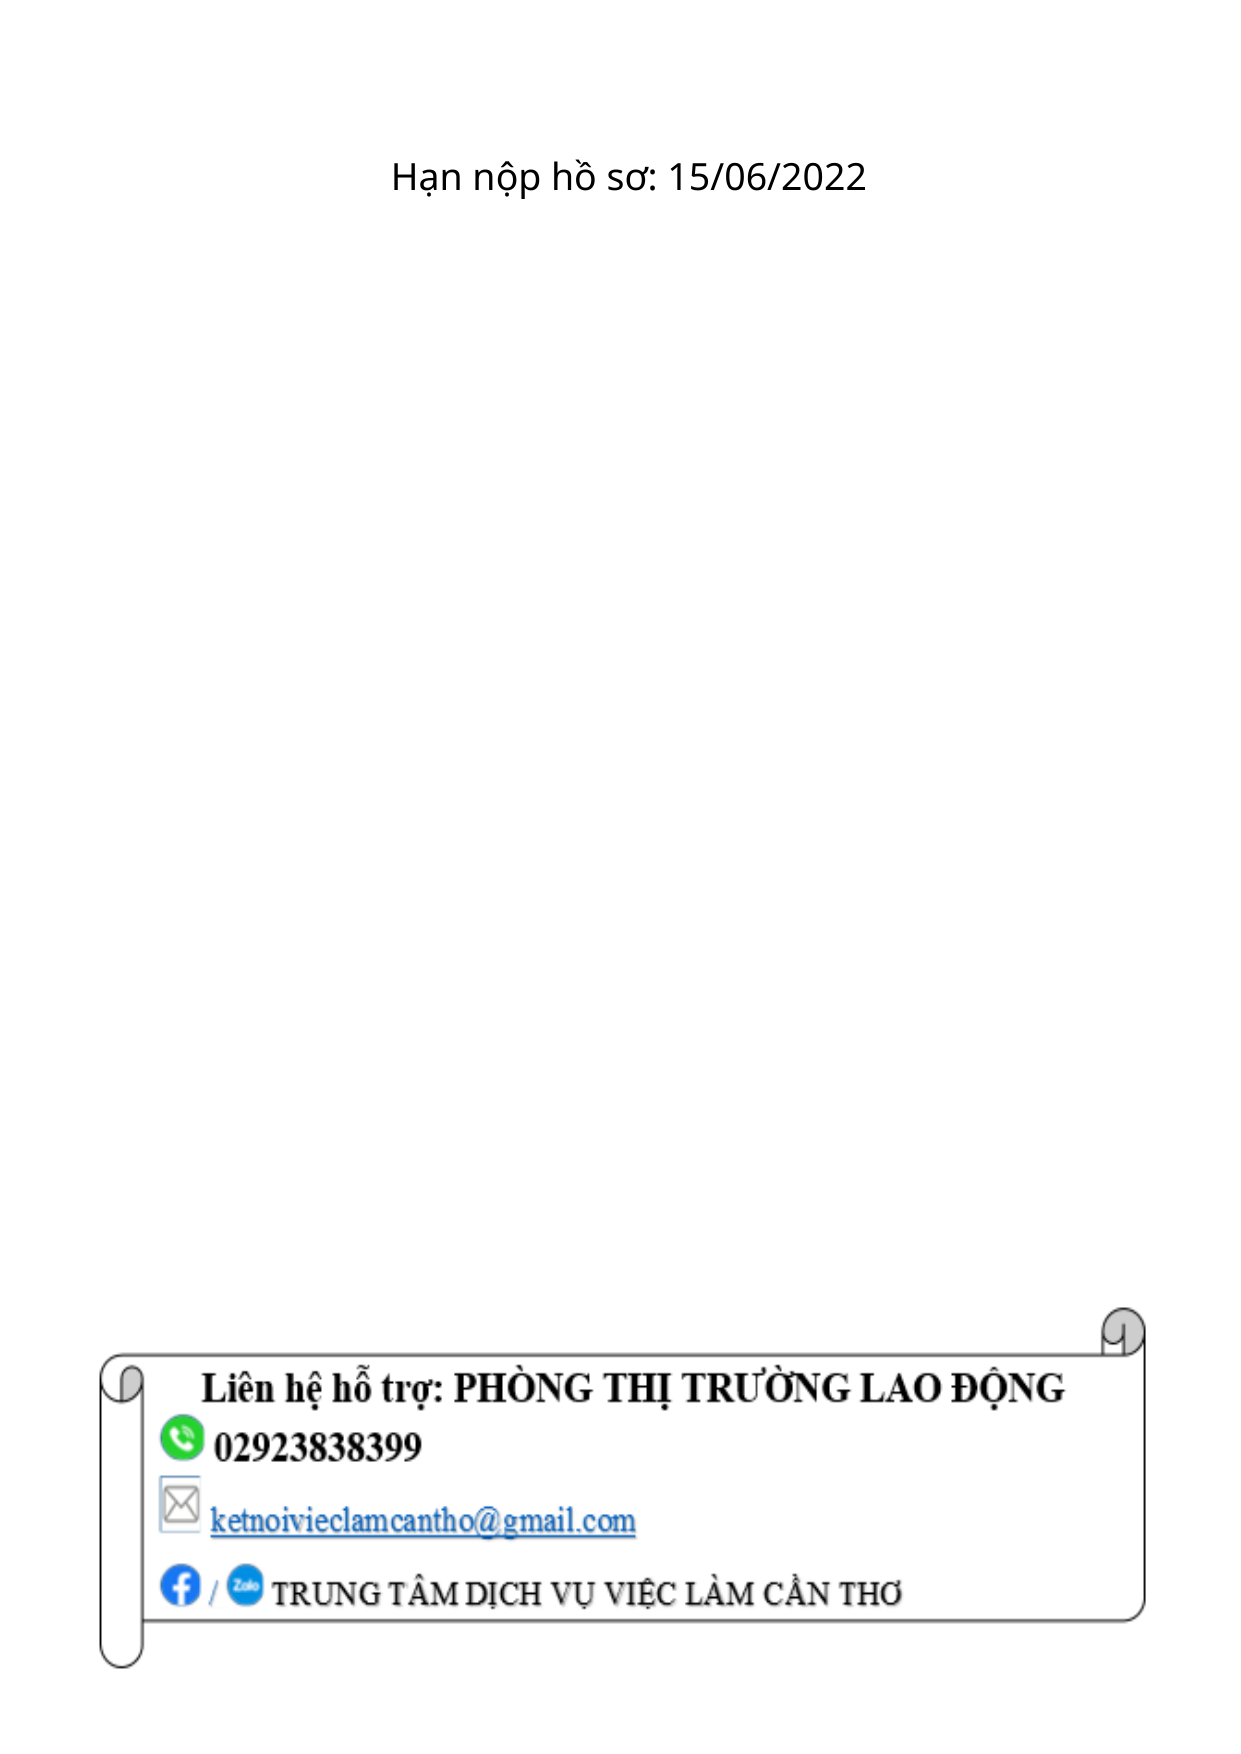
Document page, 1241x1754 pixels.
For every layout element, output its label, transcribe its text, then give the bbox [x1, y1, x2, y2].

list Hạn nộp hồ sơ: 15/06/2022 [150, 150, 1107, 201]
